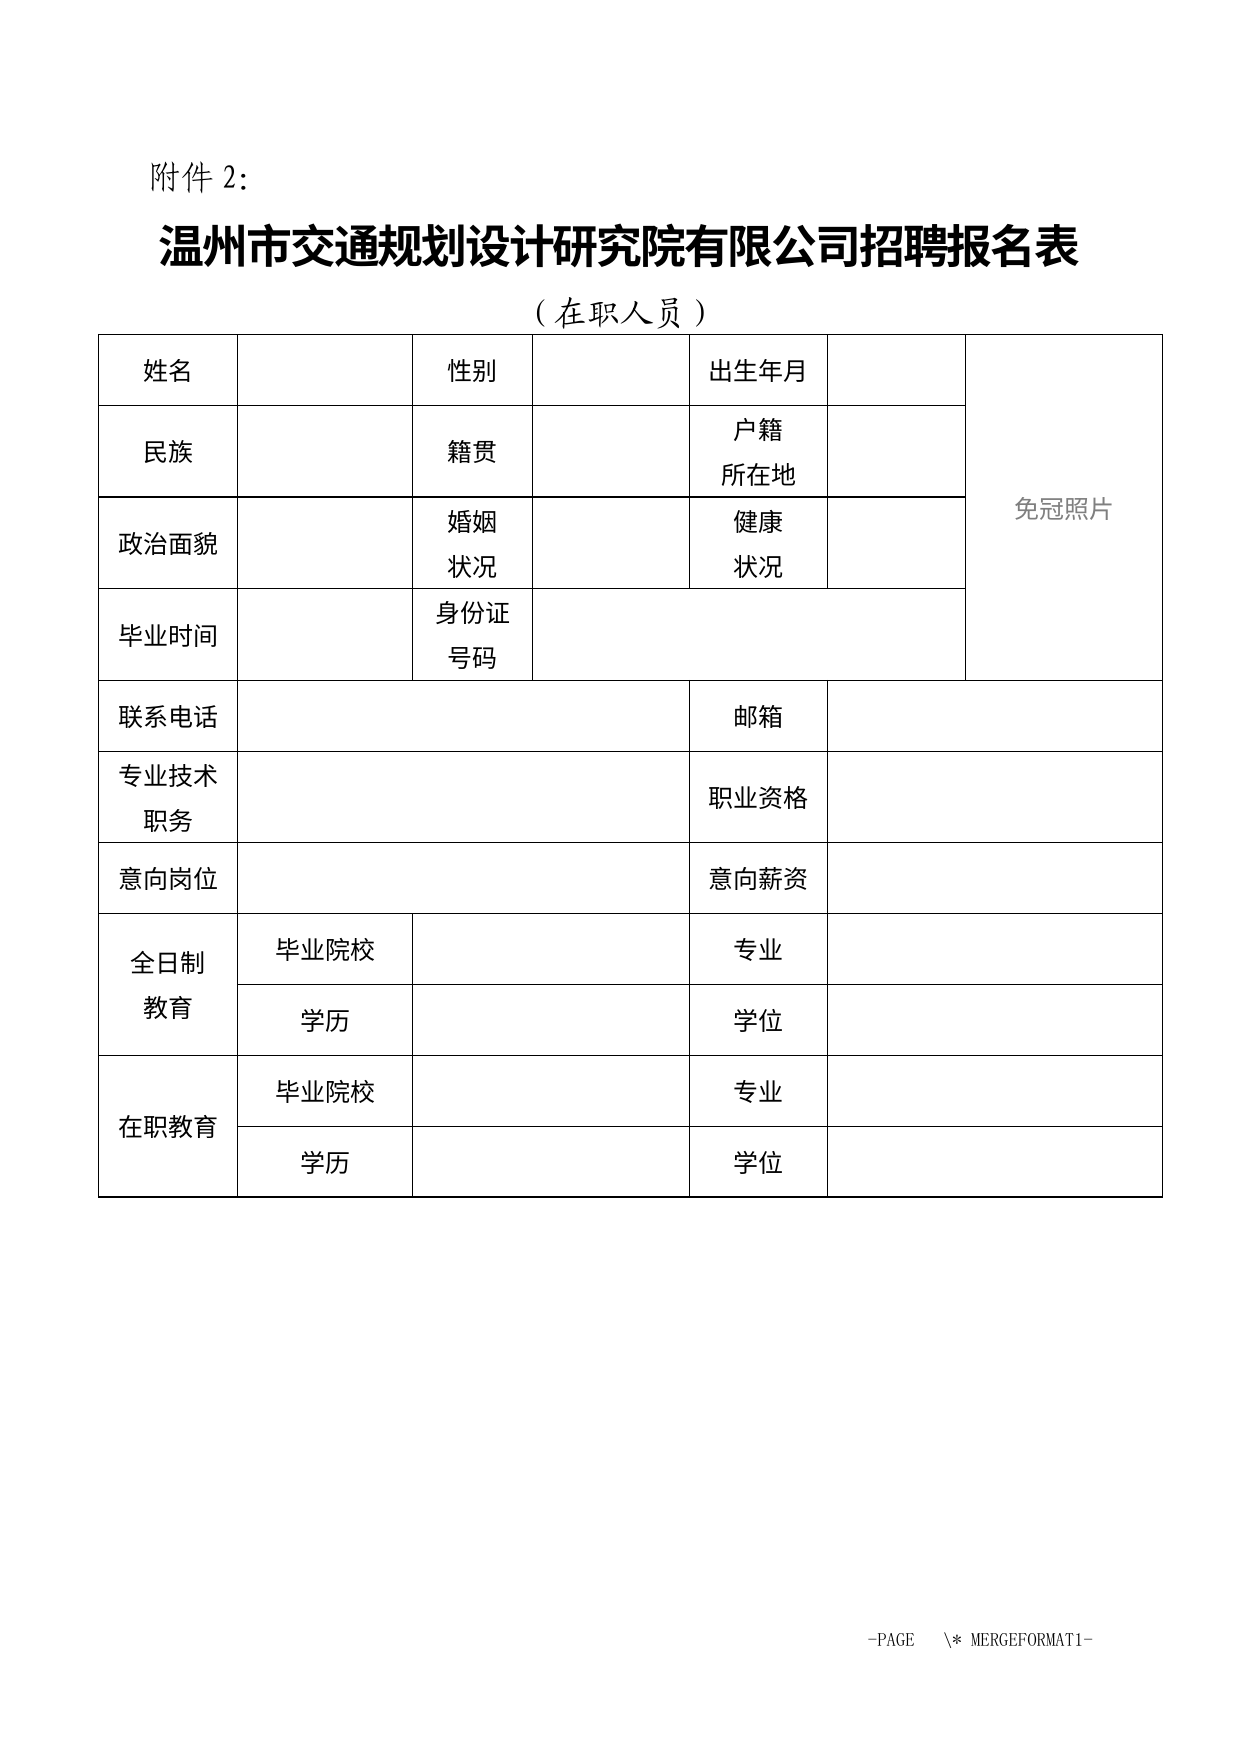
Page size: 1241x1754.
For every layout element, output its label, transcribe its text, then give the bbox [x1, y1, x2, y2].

table_cell 籍贯 [413, 406, 532, 496]
table_cell 学历 [238, 985, 412, 1055]
table_cell 毕业院校 [238, 1056, 412, 1126]
table_cell 民族 [99, 406, 237, 496]
text 温州市交通规划设计研究院有限公司招聘报名表 [148, 198, 1093, 289]
table_cell [828, 498, 965, 588]
table_cell 婚姻 状况 [413, 498, 532, 588]
table_cell [413, 914, 689, 984]
table_cell [238, 752, 689, 842]
table_cell 学位 [690, 985, 827, 1055]
table_cell [828, 985, 1162, 1055]
table_cell 专业技术职务 [99, 752, 237, 842]
table_cell [413, 985, 689, 1055]
table_cell [238, 498, 412, 588]
table_cell [533, 406, 689, 496]
table_cell 专业 [690, 1056, 827, 1126]
table_cell 意向薪资 [690, 843, 827, 913]
text （在职人员） [148, 289, 1093, 334]
table_header 出生年月 [690, 335, 827, 405]
table_cell 政治面貌 [99, 498, 237, 588]
table_cell 身份证号码 [413, 589, 532, 680]
table_cell [828, 1127, 1162, 1196]
table_cell [828, 914, 1162, 984]
table_cell 邮箱 [690, 681, 827, 751]
table_cell 职业资格 [690, 752, 827, 842]
table_cell 毕业院校 [238, 914, 412, 984]
table_cell [238, 681, 689, 751]
table_header 免冠照片 [966, 335, 1162, 680]
table_cell [828, 681, 1162, 751]
table_cell [828, 843, 1162, 913]
table_cell [413, 1127, 689, 1196]
table_header 性别 [413, 335, 532, 405]
table_cell 专业 [690, 914, 827, 984]
table_header [238, 335, 412, 405]
table_cell [413, 1056, 689, 1126]
table_cell 联系电话 [99, 681, 237, 751]
table_cell 全日制 教育 [99, 914, 237, 1055]
table_cell [828, 1056, 1162, 1126]
table_cell [238, 589, 412, 680]
table_cell [238, 406, 412, 496]
text 附件2： [148, 153, 1093, 198]
table_cell 在职教育 [99, 1056, 237, 1196]
table_header 姓名 [99, 335, 237, 405]
table_cell [828, 752, 1162, 842]
table_cell [828, 406, 965, 496]
table_cell 户籍 所在地 [690, 406, 827, 496]
table_cell 毕业时间 [99, 589, 237, 680]
table_header [533, 335, 689, 405]
table_cell 意向岗位 [99, 843, 237, 913]
table_cell 学位 [690, 1127, 827, 1196]
table_cell 学历 [238, 1127, 412, 1196]
table_header [828, 335, 965, 405]
table_cell [238, 843, 689, 913]
table_cell 健康 状况 [690, 498, 827, 588]
table_cell [533, 498, 689, 588]
table_cell [533, 589, 965, 680]
